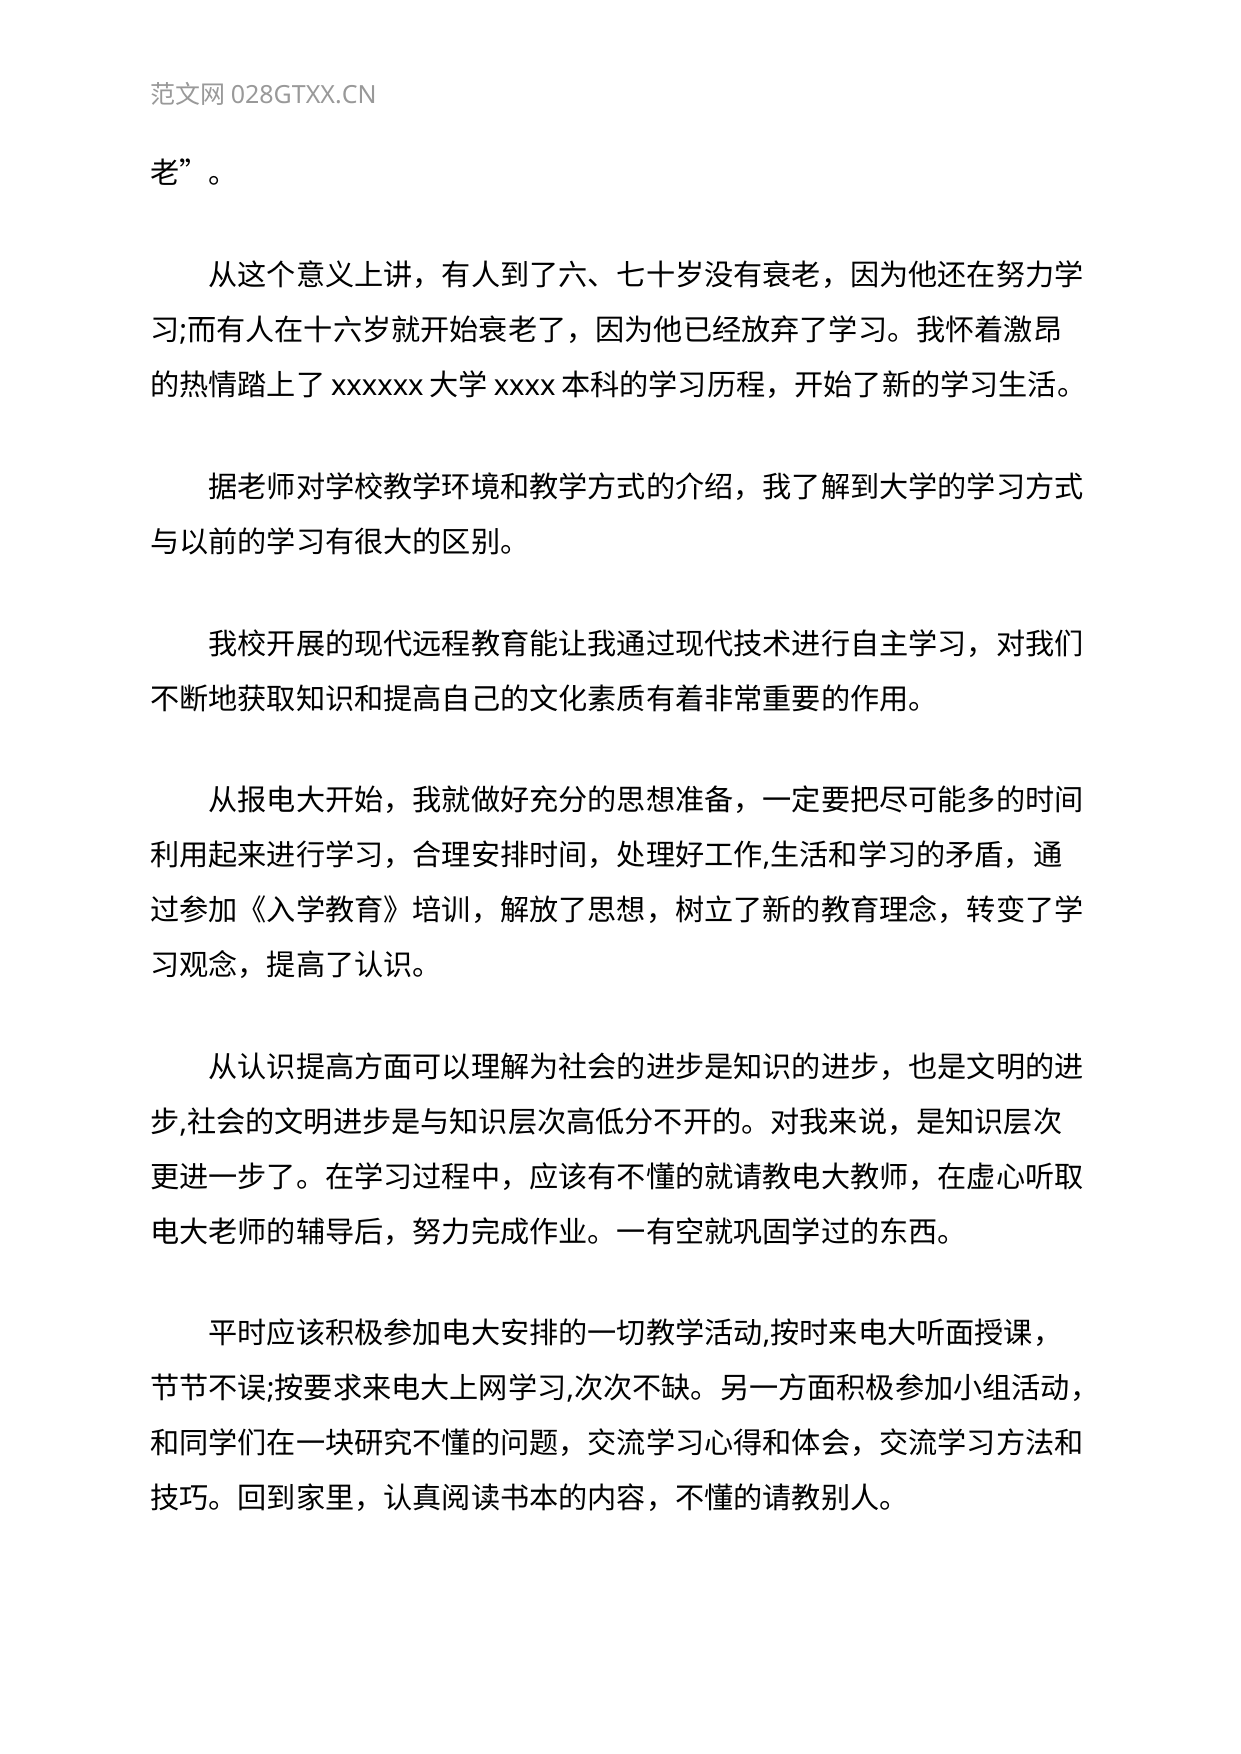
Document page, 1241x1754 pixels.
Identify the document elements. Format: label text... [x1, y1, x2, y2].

text 平时应该积极参加电大安排的一切教学活动,按时来电大听面授课，节节不误;按要求来电大上网学习,次次不缺。另一方面积极参加小组活动，和同学们在一块研究不懂的问题，交流学习心得和体会，交流学习方法和技巧。回到家里，认真阅读书本的内容，不懂的请教别人。 [150, 1310, 1090, 1517]
text 据老师对学校教学环境和教学方式的介绍，我了解到大学的学习方式与以前的学习有很大的区别。 [150, 464, 1090, 561]
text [150, 150, 1090, 192]
text 从这个意义上讲，有人到了六、七十岁没有衰老，因为他还在努力学习;而有人在十六岁就开始衰老了，因为他已经放弃了学习。我怀着激昂的热情踏上了xxxxxx大学xxxx本科的学习历程，开始了新的学习生活。 [150, 252, 1090, 404]
text 我校开展的现代远程教育能让我通过现代技术进行自主学习，对我们不断地获取知识和提高自己的文化素质有着非常重要的作用。 [150, 620, 1090, 717]
text 从认识提高方面可以理解为社会的进步是知识的进步，也是文明的进步,社会的文明进步是与知识层次高低分不开的。对我来说，是知识层次更进一步了。在学习过程中，应该有不懂的就请教电大教师，在虚心听取电大老师的辅导后，努力完成作业。一有空就巩固学过的东西。 [150, 1043, 1090, 1251]
text 从报电大开始，我就做好充分的思想准备，一定要把尽可能多的时间利用起来进行学习，合理安排时间，处理好工作,生活和学习的矛盾，通过参加《入学教育》培训，解放了思想，树立了新的教育理念，转变了学习观念，提高了认识。 [150, 777, 1090, 984]
